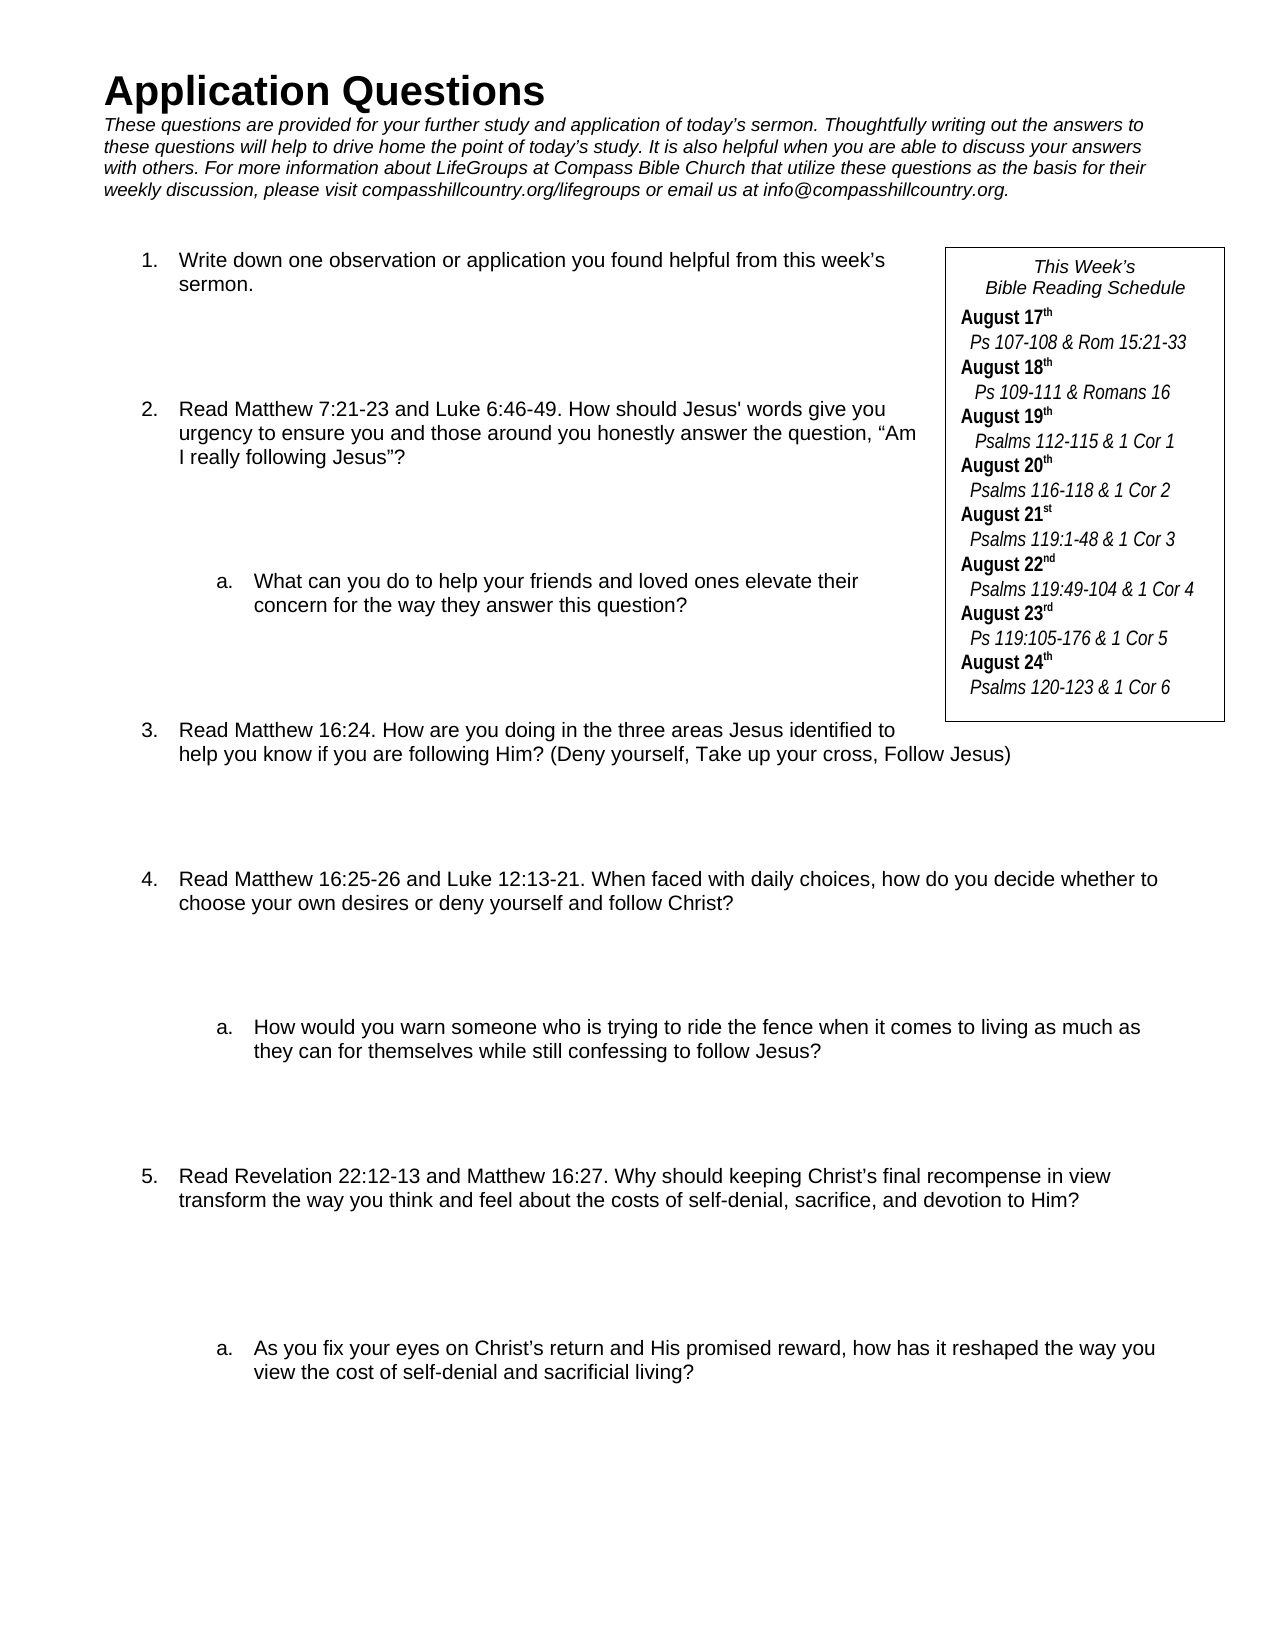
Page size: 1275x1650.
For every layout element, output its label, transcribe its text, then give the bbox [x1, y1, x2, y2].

list Read Matthew 7:21-23 and Luke 6:46-49. How should Jesus' words give you urgency to ensure you and those around you honestly answer the question, “Am I really following Jesus”? [141, 397, 945, 569]
list Write down one observation or application you found helpful from this week’s sermon. [946, 248, 1173, 397]
list Read Matthew 16:24. How are you doing in the three areas Jesus identified to help you know if you are following Him? (Deny yourself, Take up your cross, Follow Jesus) [141, 718, 1173, 866]
text Application Questions [103, 66, 1210, 114]
list How would you warn someone who is trying to ride the fence when it comes to living as much as they can for themselves while still confessing to follow Jesus? [216, 1015, 1173, 1163]
list Read Matthew 7:21-23 and Luke 6:46-49. How should Jesus' words give you urgency to ensure you and those around you honestly answer the question, “Am I really following Jesus”? [946, 397, 1173, 569]
list Read Matthew 16:25-26 and Luke 12:13-21. When faced with daily choices, how do you decide whether to choose your own desires or deny yourself and follow Christ? [141, 866, 1173, 1015]
list Write down one observation or application you found helpful from this week’s sermon. [141, 248, 945, 397]
list What can you do to help your friends and loved ones elevate their concern for the way they answer this question? [216, 569, 945, 718]
text These questions are provided for your further study and application of today’s sermon. Thoughtfully writing out the answers to these questions will help to drive home the point of today’s study. It is also helpful when you are able to discuss your answers with others. For more information about LifeGroups at Compass Bible Church that utilize these questions as the basis for their weekly discussion, please visit compasshillcountry.org/lifegroups or email us at info@compasshillcountry.org. [103, 114, 1172, 200]
list What can you do to help your friends and loved ones elevate their concern for the way they answer this question? [946, 569, 1173, 718]
list Read Revelation 22:12-13 and Matthew 16:27. Why should keeping Christ’s final recompense in view transform the way you think and feel about the costs of self-denial, sacrifice, and devotion to Him? [141, 1163, 1173, 1336]
list As you fix your eyes on Christ’s return and His promised reward, how has it reshaped the way you view the cost of self-denial and sacrificial living? [216, 1336, 1173, 1384]
